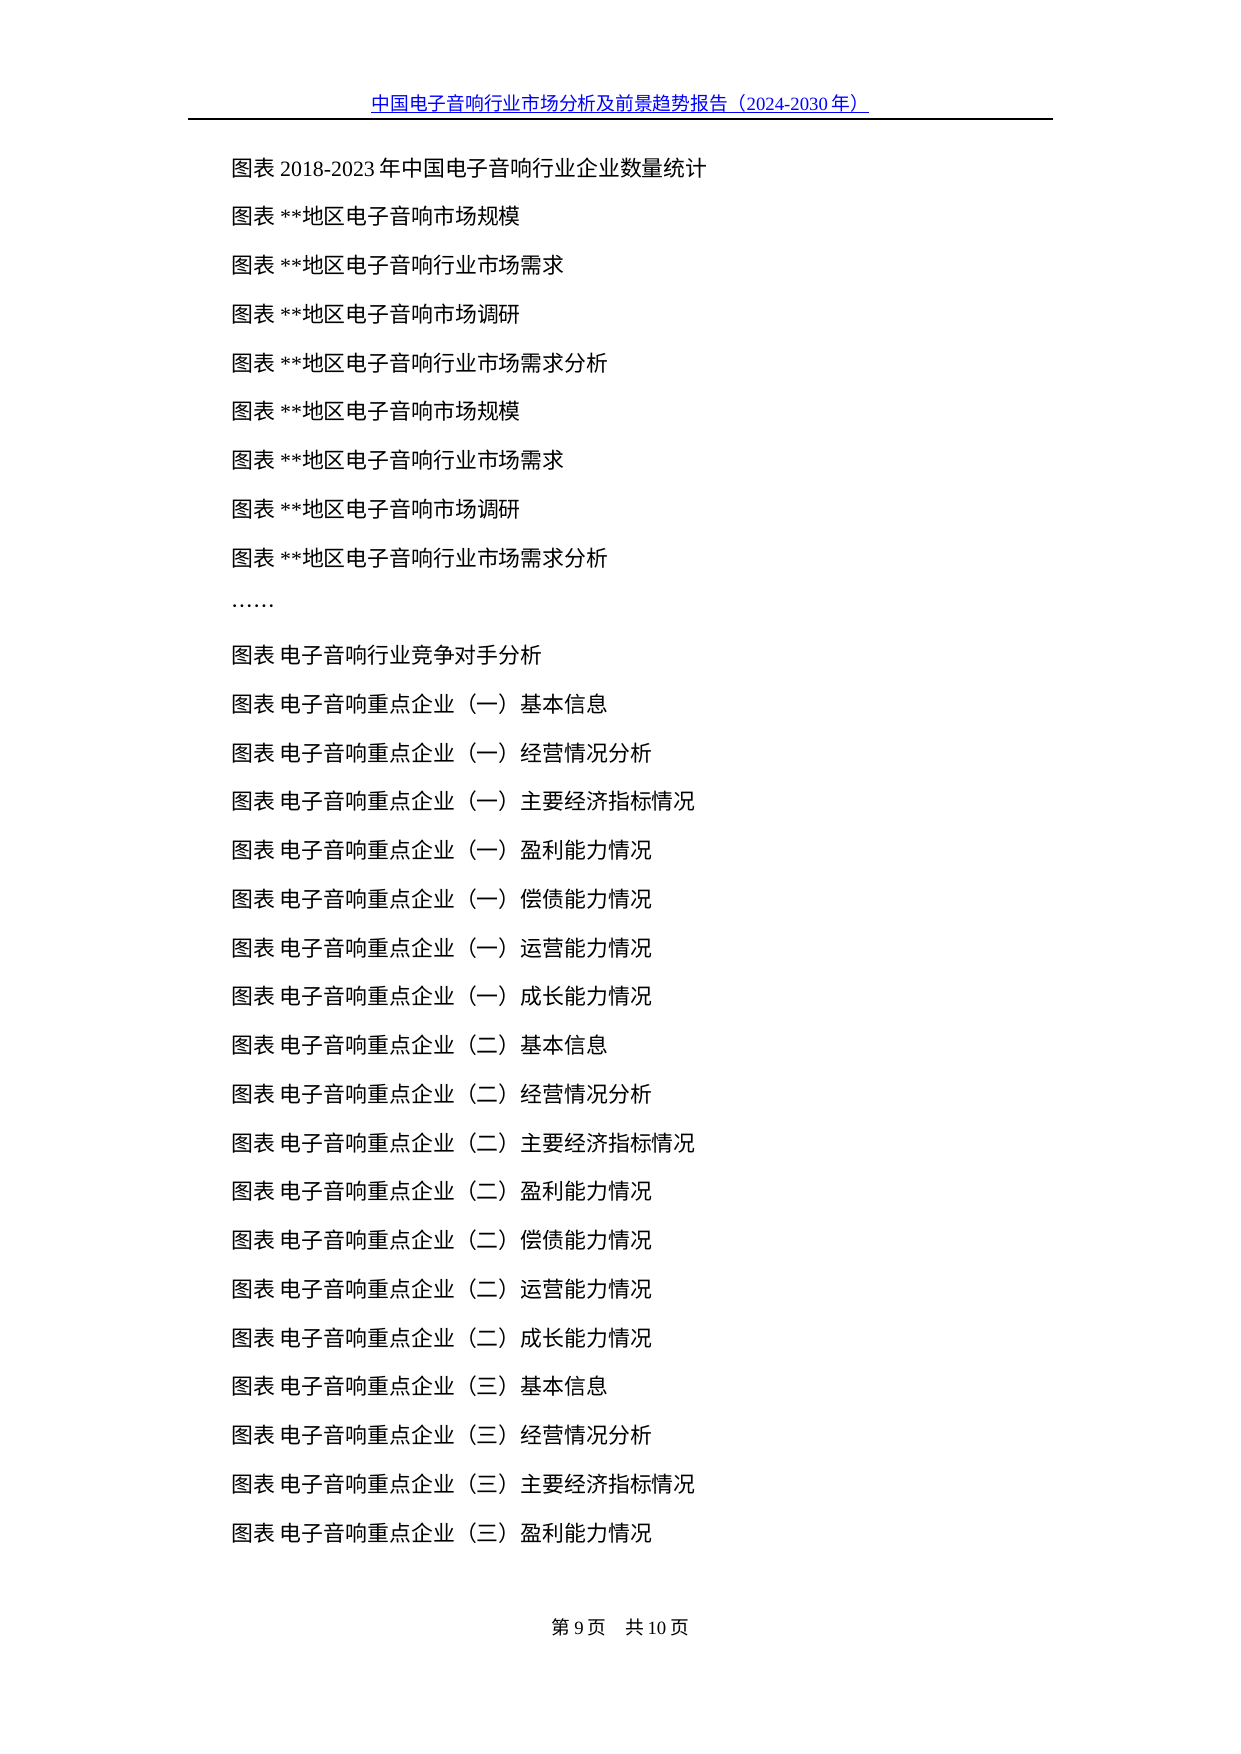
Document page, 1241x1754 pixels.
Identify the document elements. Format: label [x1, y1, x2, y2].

text [187, 150, 1053, 1548]
